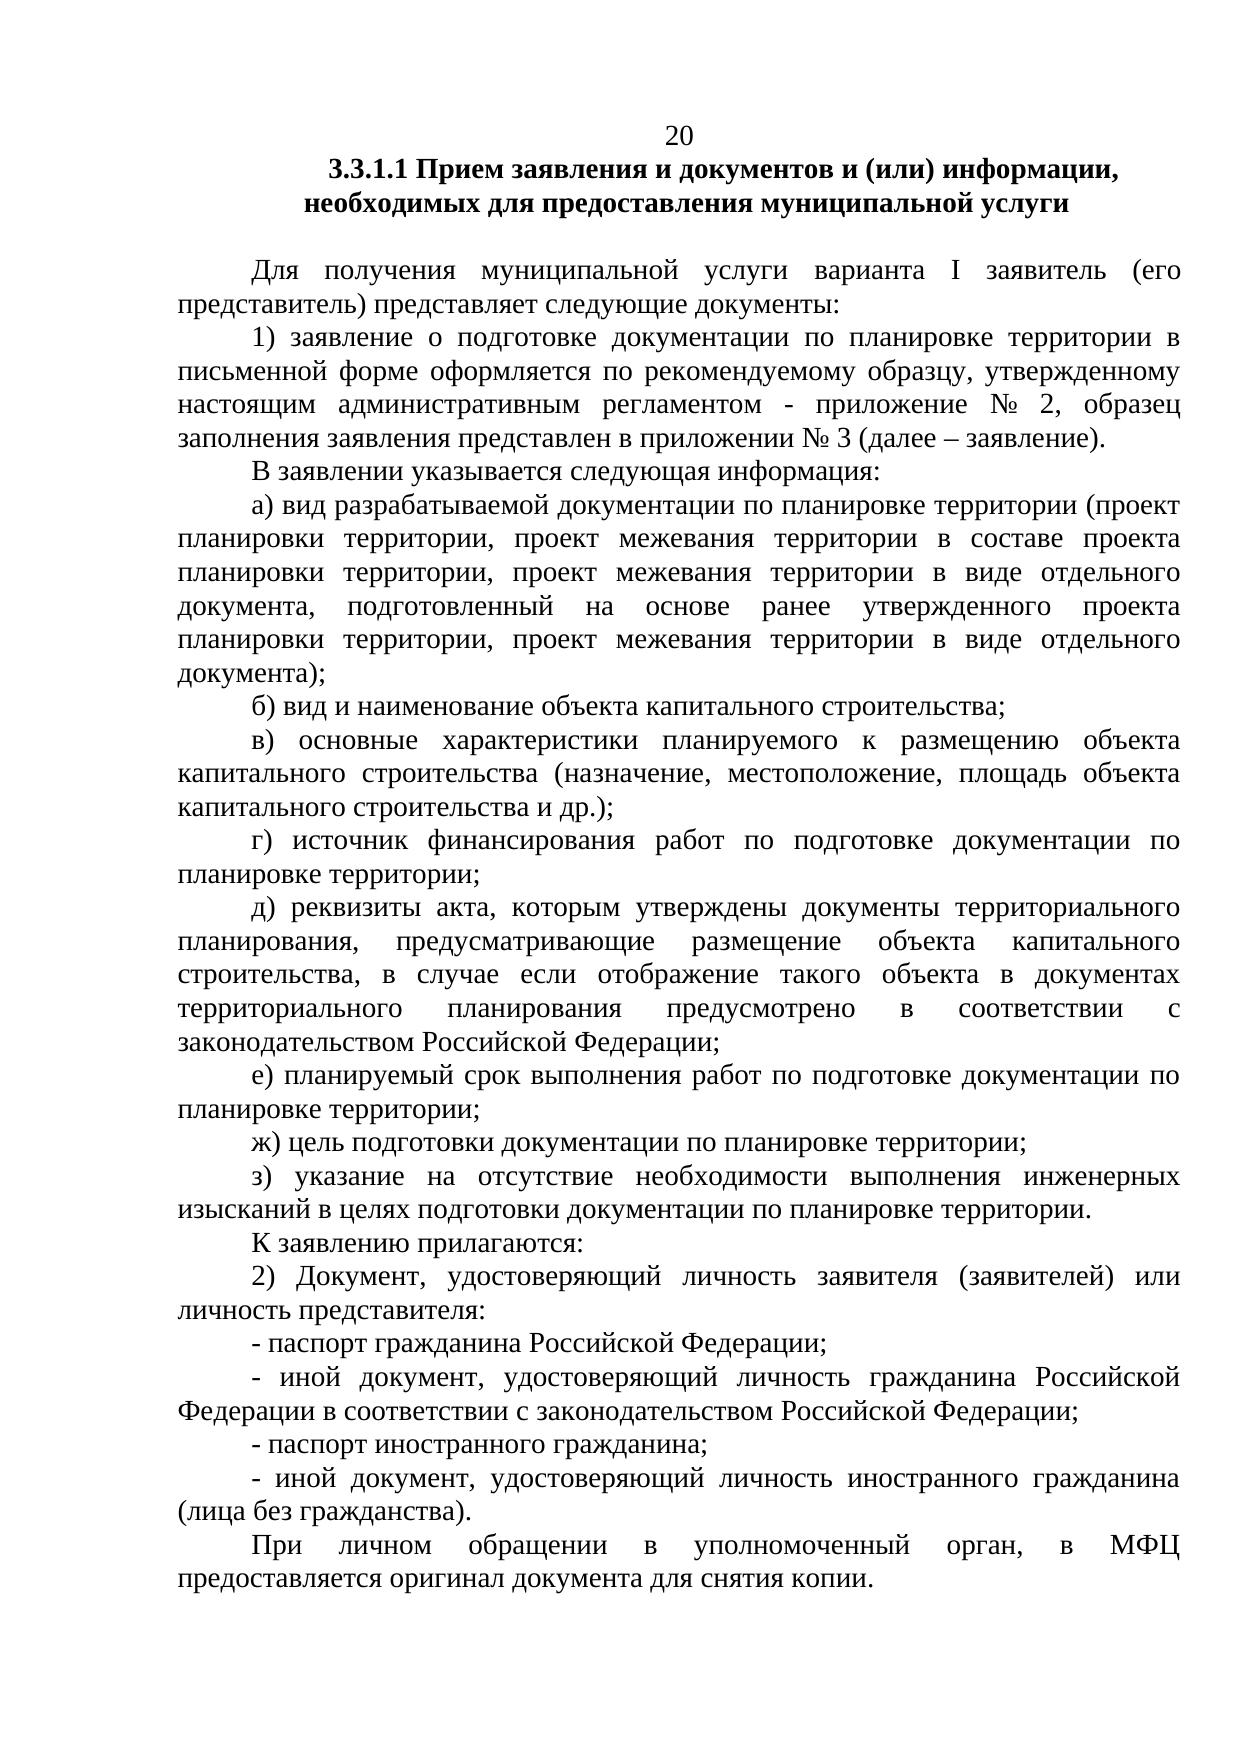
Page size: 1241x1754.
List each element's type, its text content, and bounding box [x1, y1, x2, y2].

text д) реквизиты акта, которым утверждены документы территориального планирования, предусматривающие размещение объекта капитального строительства, в случае если отображение такого объекта в документах территориального планирования предусмотрено в соответствии с законодательством Российской Федерации; [177, 889, 1181, 1057]
text - паспорт гражданина Российской Федерации; [177, 1326, 1181, 1359]
text а) вид разрабатываемой документации по планировке территории (проект планировки территории, проект межевания территории в составе проекта планировки территории, проект межевания территории в виде отдельного документа, подготовленный на основе ранее утвержденного проекта планировки территории, проект межевания территории в виде отдельного документа); [177, 487, 1181, 688]
text 2) Документ, удостоверяющий личность заявителя (заявителей) или личность представителя: [177, 1258, 1181, 1326]
text Для получения муниципальной услуги варианта I заявитель (его представитель) представляет следующие документы: [177, 252, 1181, 319]
text К заявлению прилагаются: [177, 1225, 1181, 1258]
text - паспорт иностранного гражданина; [177, 1426, 1181, 1460]
text з) указание на отсутствие необходимости выполнения инженерных изысканий в целях подготовки документации по планировке территории. [177, 1158, 1181, 1225]
text 1) заявление о подготовке документации по планировке территории в письменной форме оформляется по рекомендуемому образцу, утвержденному настоящим административным регламентом - приложение № 2, образец заполнения заявления представлен в приложении № 3 (далее – заявление). [177, 319, 1181, 453]
text б) вид и наименование объекта капитального строительства; [177, 688, 1181, 722]
text - иной документ, удостоверяющий личность гражданина Российской Федерации в соответствии с законодательством Российской Федерации; [177, 1359, 1181, 1426]
text е) планируемый срок выполнения работ по подготовке документации по планировке территории; [177, 1057, 1181, 1124]
text в) основные характеристики планируемого к размещению объекта капитального строительства (назначение, местоположение, площадь объекта капитального строительства и др.); [177, 722, 1181, 822]
text При личном обращении в уполномоченный орган, в МФЦ предоставляется оригинал документа для снятия копии. [177, 1527, 1181, 1594]
text г) источник финансирования работ по подготовке документации по планировке территории; [177, 822, 1181, 889]
text ж) цель подготовки документации по планировке территории; [177, 1124, 1181, 1158]
text 3.3.1.1 Прием заявления и документов и (или) информации, необходимых для предоставления муниципальной услуги [177, 152, 1196, 219]
text - иной документ, удостоверяющий личность иностранного гражданина (лица без гражданства). [177, 1460, 1181, 1527]
text В заявлении указывается следующая информация: [177, 453, 1181, 487]
